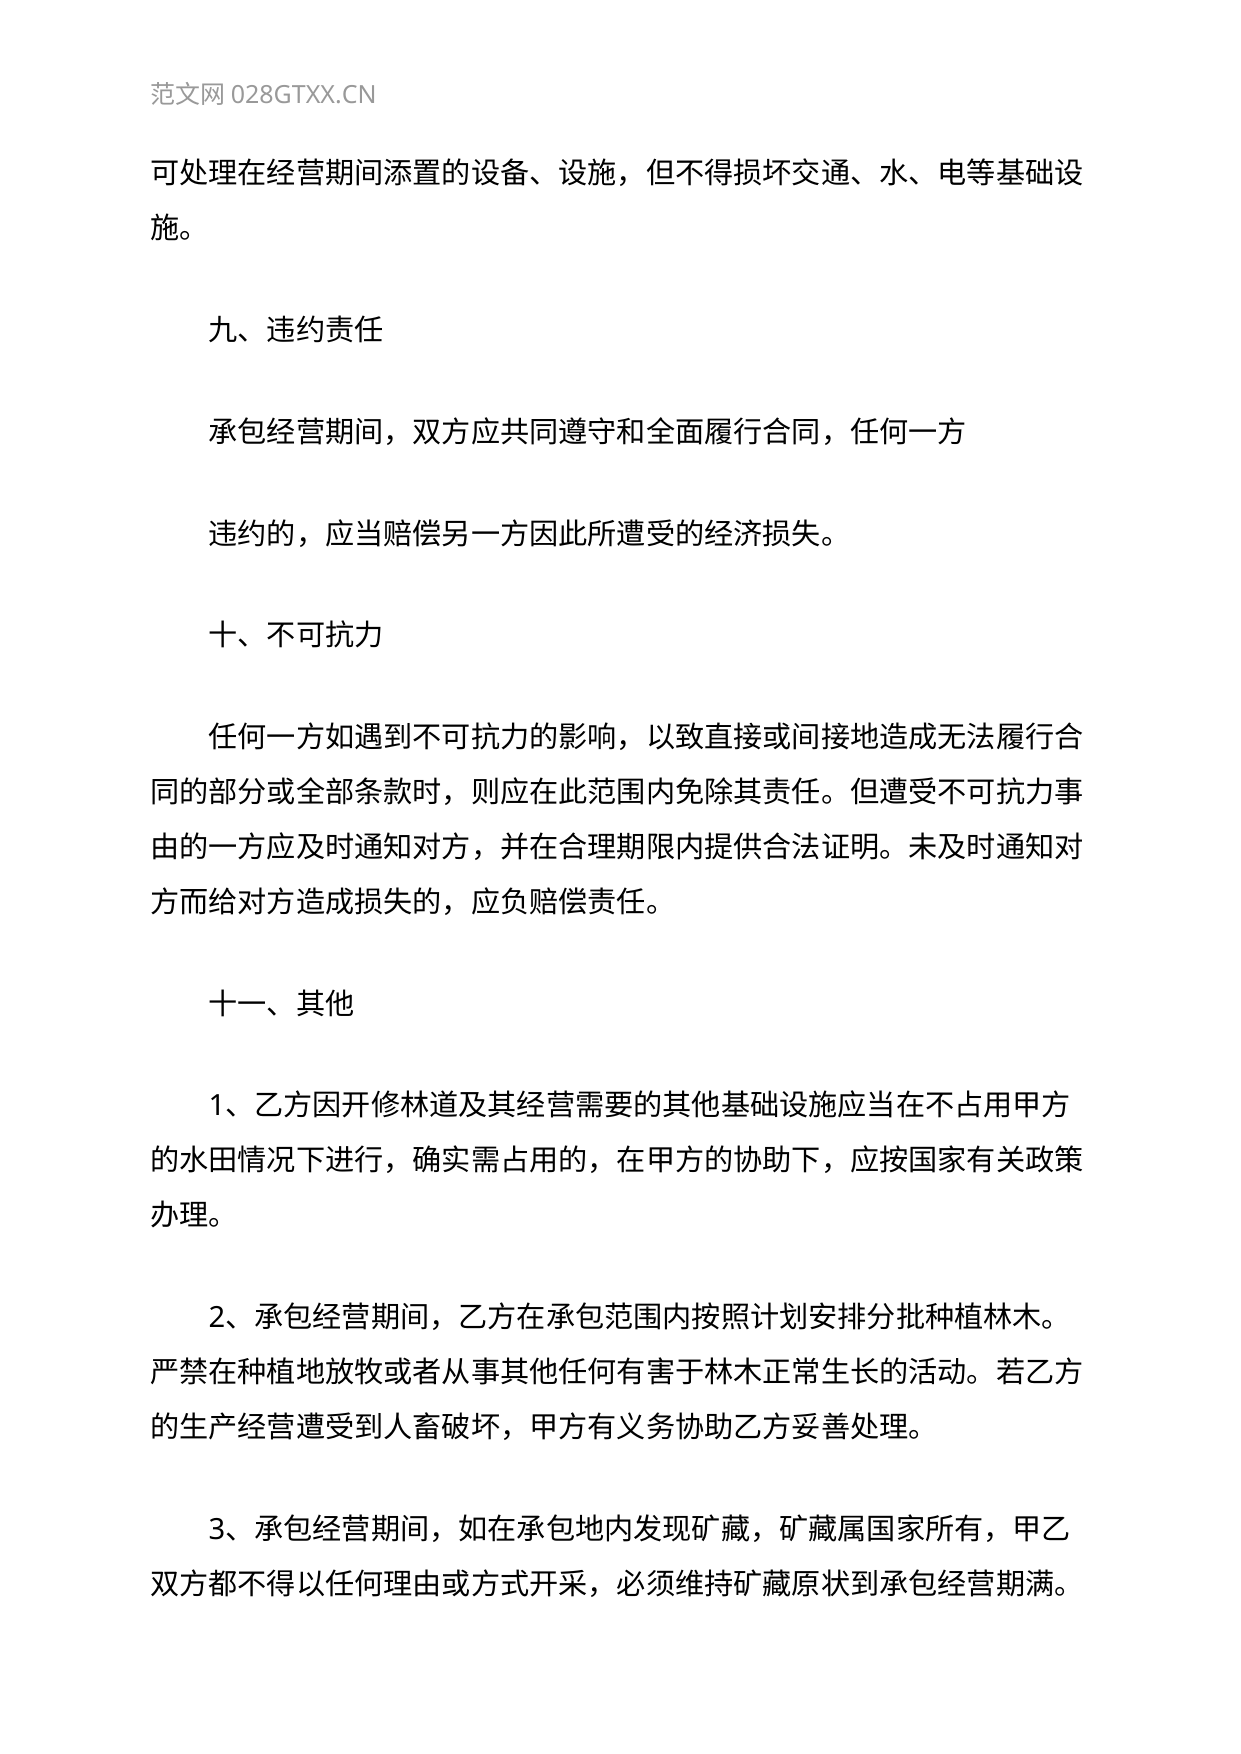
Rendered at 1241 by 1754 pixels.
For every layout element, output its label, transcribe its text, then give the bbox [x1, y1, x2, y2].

text 1、乙方因开修林道及其经营需要的其他基础设施应当在不占用甲方的水田情况下进行，确实需占用的，在甲方的协助下，应按国家有关政策办理。 [150, 1082, 1090, 1234]
text 违约的，应当赔偿另一方因此所遭受的经济损失。 [150, 510, 1090, 552]
text 九、违约责任 [150, 307, 1090, 349]
text 任何一方如遇到不可抗力的影响，以致直接或间接地造成无法履行合同的部分或全部条款时，则应在此范围内免除其责任。但遭受不可抗力事由的一方应及时通知对方，并在合理期限内提供合法证明。未及时通知对方而给对方造成损失的，应负赔偿责任。 [150, 714, 1090, 921]
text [150, 150, 1090, 247]
text 十一、其他 [150, 980, 1090, 1022]
text 3、承包经营期间，如在承包地内发现矿藏，矿藏属国家所有，甲乙双方都不得以任何理由或方式开采，必须维持矿藏原状到承包经营期满。 [150, 1505, 1090, 1603]
text 十、不可抗力 [150, 612, 1090, 654]
text 2、承包经营期间，乙方在承包范围内按照计划安排分批种植林木。严禁在种植地放牧或者从事其他任何有害于林木正常生长的活动。若乙方的生产经营遭受到人畜破坏，甲方有义务协助乙方妥善处理。 [150, 1294, 1090, 1446]
text 承包经营期间，双方应共同遵守和全面履行合同，任何一方 [150, 408, 1090, 451]
